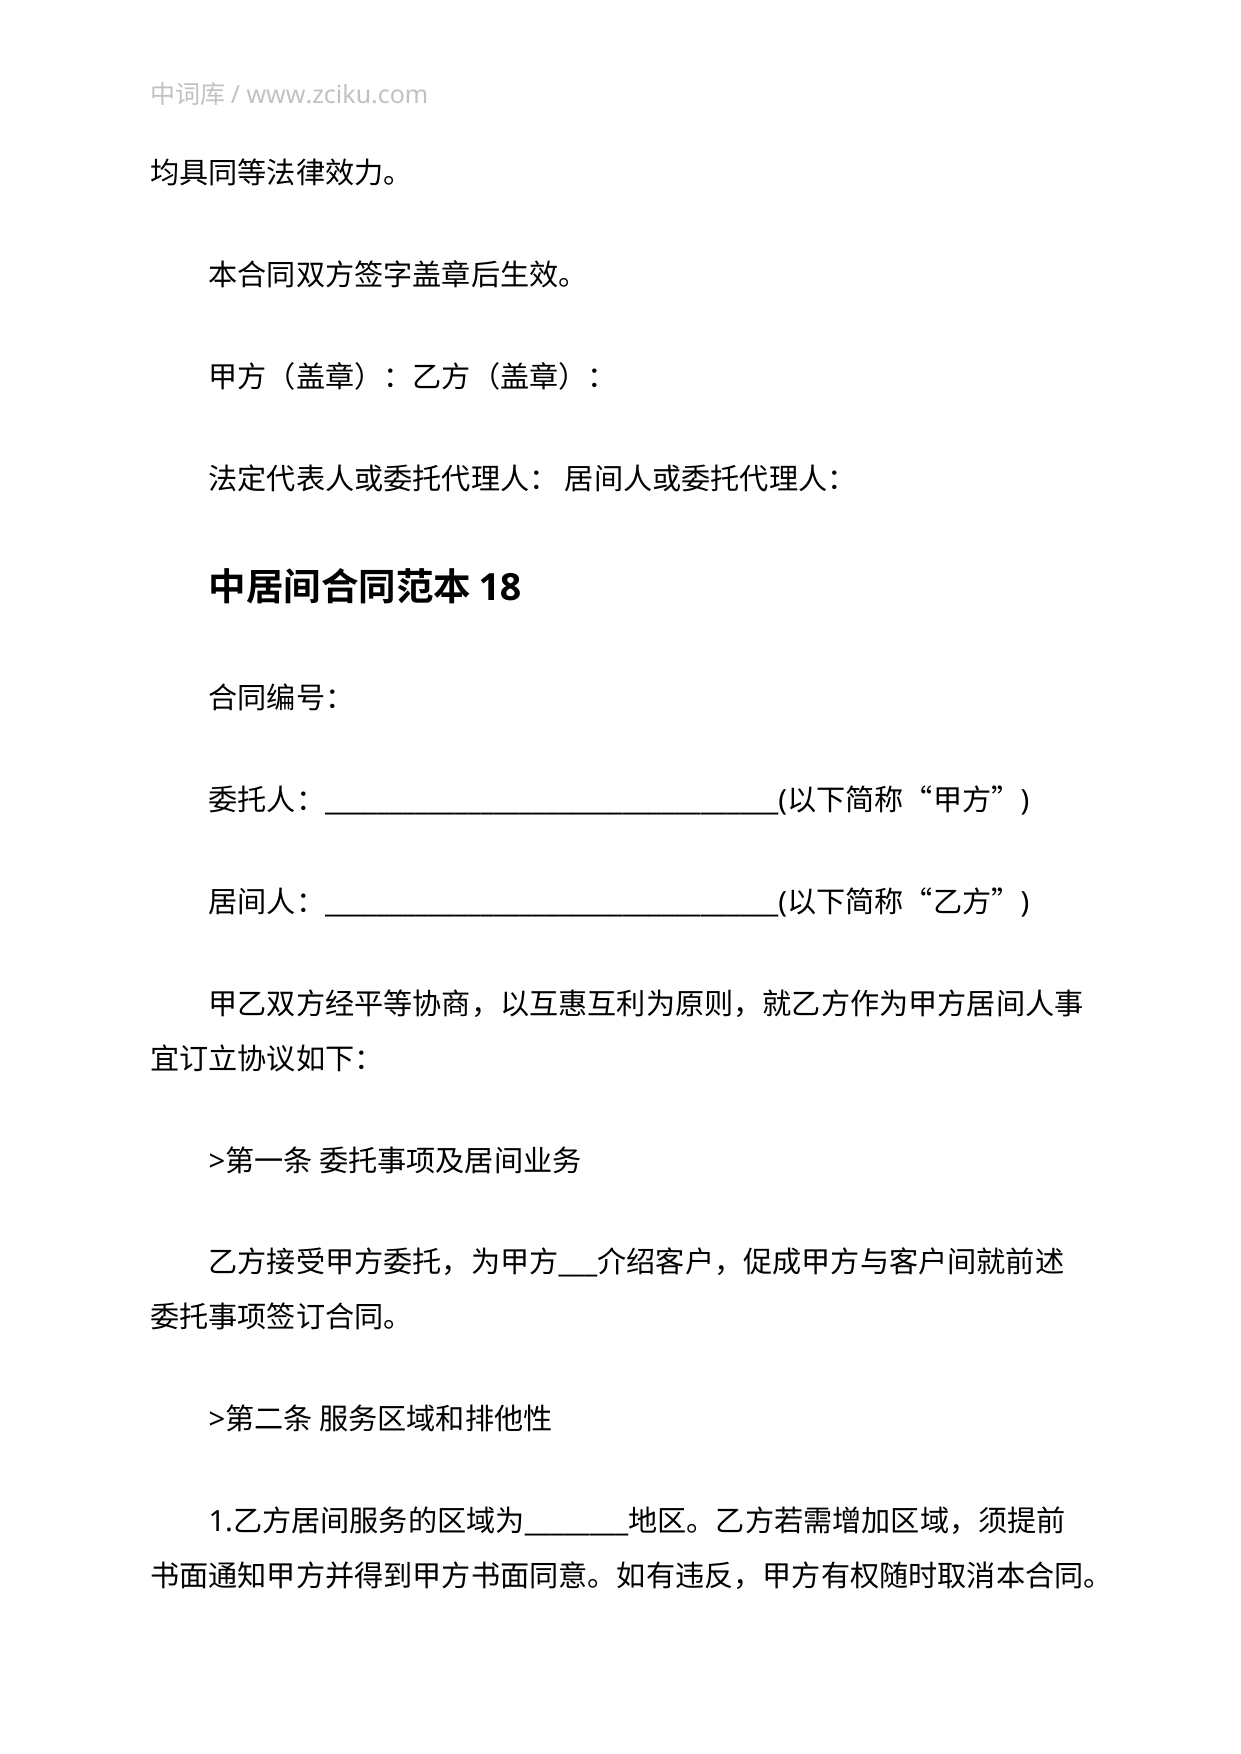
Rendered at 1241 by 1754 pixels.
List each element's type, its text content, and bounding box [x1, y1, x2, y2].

text 法定代表人或委托代理人： 居间人或委托代理人： [150, 455, 1090, 498]
text 乙方接受甲方委托，为甲方___介绍客户，促成甲方与客户间就前述委托事项签订合同。 [150, 1239, 1090, 1336]
text 1.乙方居间服务的区域为________地区。乙方若需增加区域，须提前书面通知甲方并得到甲方书面同意。如有违反，甲方有权随时取消本合同。 [150, 1498, 1090, 1595]
text 中居间合同范本18 [150, 557, 1090, 612]
text 居间人：___________________________________(以下简称“乙方”) [150, 878, 1090, 921]
text >第一条 委托事项及居间业务 [150, 1137, 1090, 1179]
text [150, 150, 1090, 192]
text 委托人：___________________________________(以下简称“甲方”) [150, 776, 1090, 819]
text >第二条 服务区域和排他性 [150, 1396, 1090, 1438]
text 甲乙双方经平等协商，以互惠互利为原则，就乙方作为甲方居间人事宜订立协议如下： [150, 980, 1090, 1078]
text 合同编号： [150, 675, 1090, 717]
text 本合同双方签字盖章后生效。 [150, 252, 1090, 294]
text 甲方（盖章）：乙方（盖章）： [150, 353, 1090, 396]
